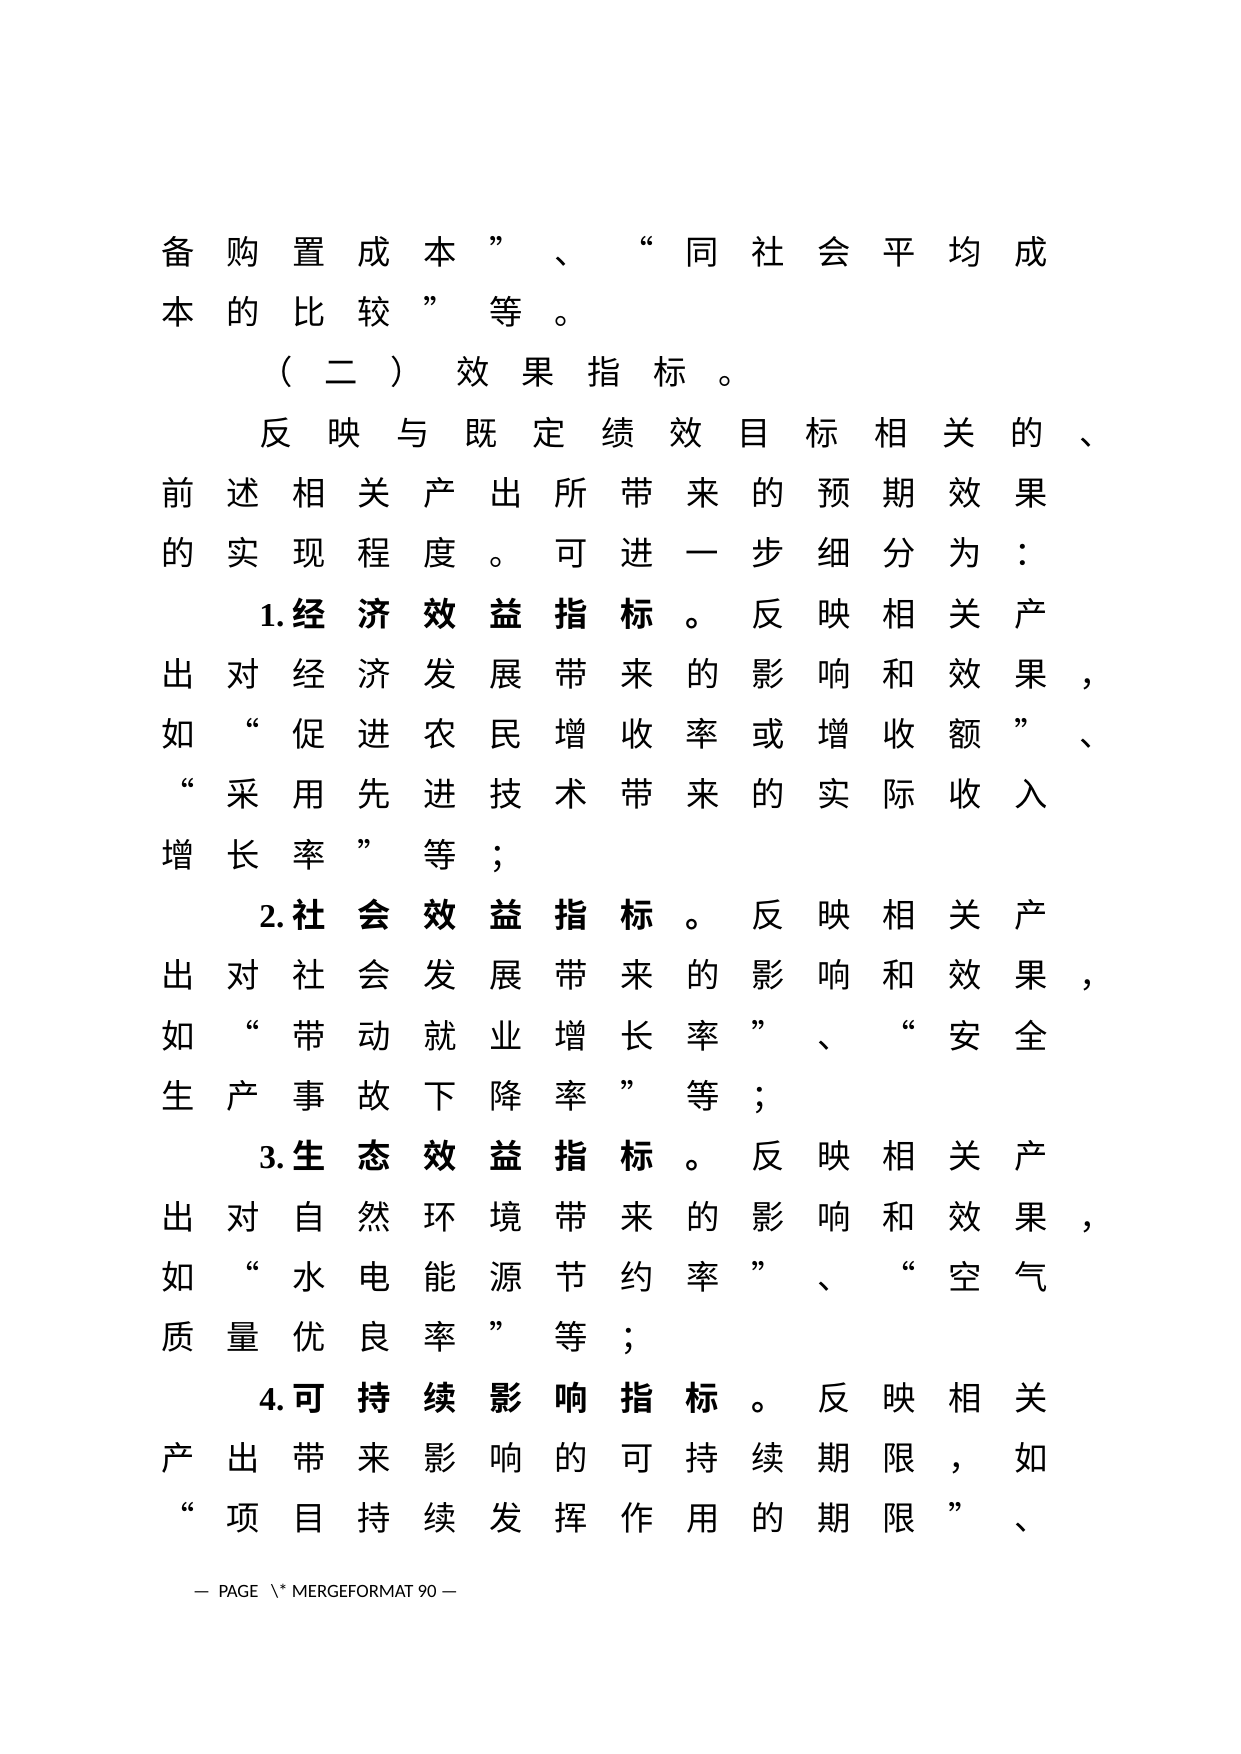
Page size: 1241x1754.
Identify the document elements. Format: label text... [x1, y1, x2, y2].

text 2.社会效益指标。反映相关产出对社会发展带来的影响和效果，如“带动就业增长率”、“安全生产事故下降率”等； [161, 883, 1079, 1124]
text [161, 219, 1079, 340]
text 反映与既定绩效目标相关的、前述相关产出所带来的预期效果的实现程度。可进一步细分为： [161, 400, 1079, 581]
text （二）效果指标。 [161, 340, 1079, 400]
text 3.生态效益指标。反映相关产出对自然环境带来的影响和效果，如“水电能源节约率”、“空气质量优良率”等； [161, 1124, 1079, 1365]
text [161, 1365, 1079, 1546]
text 1.经济效益指标。反映相关产出对经济发展带来的影响和效果，如“促进农民增收率或增收额”、“采用先进技术带来的实际收入增长率”等； [161, 581, 1079, 883]
